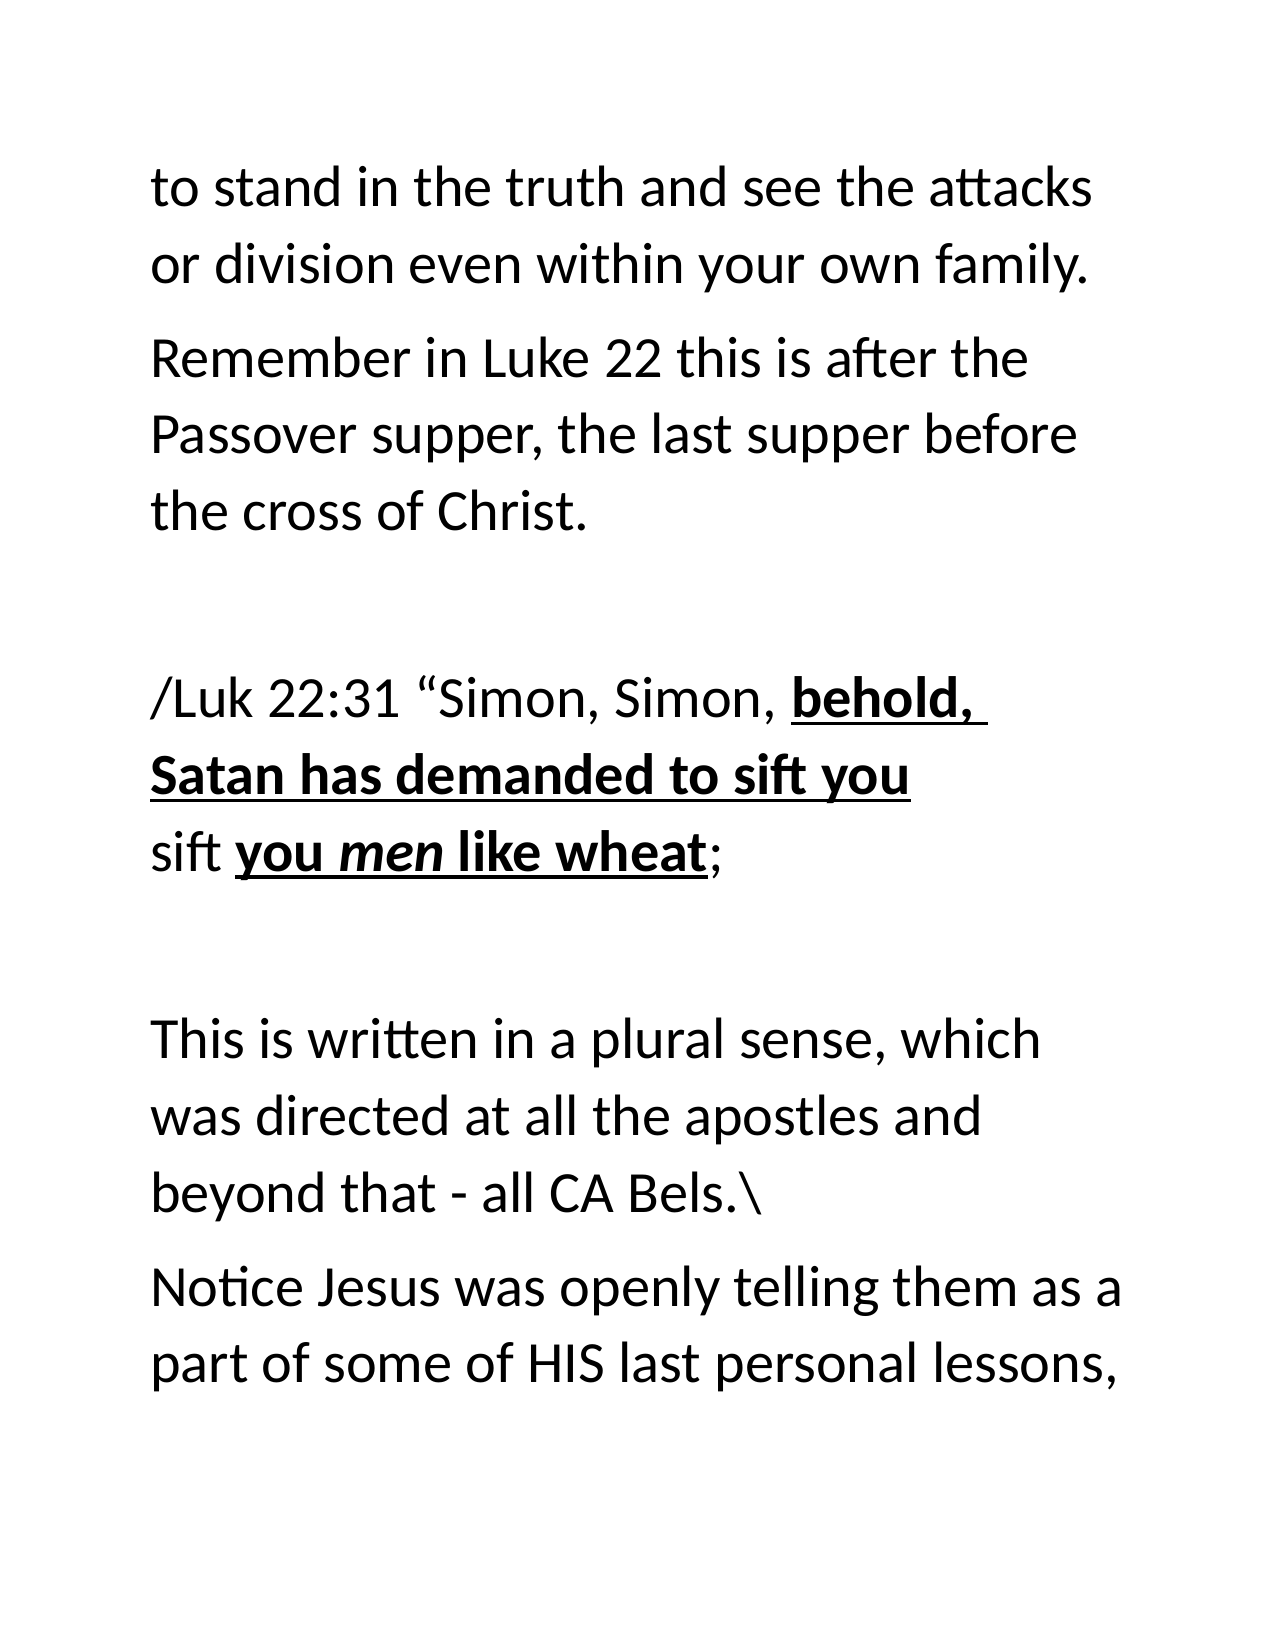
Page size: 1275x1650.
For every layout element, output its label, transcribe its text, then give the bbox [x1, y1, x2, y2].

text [150, 150, 1125, 298]
text This is written in a plural sense, which was directed at all the apostles and beyond that - all CA Bels.\ [150, 1002, 1125, 1227]
text Remember in Luke 22 this is after the Passover supper, the last supper before the cross of Christ. [150, 320, 1125, 545]
text Notice Jesus was openly telling them as a part of some of HIS last personal lessons, [150, 1249, 1125, 1397]
text /Luk 22:31 “Simon, Simon, behold, Satan has demanded to sift you sift you men like wheat; [150, 661, 1125, 886]
